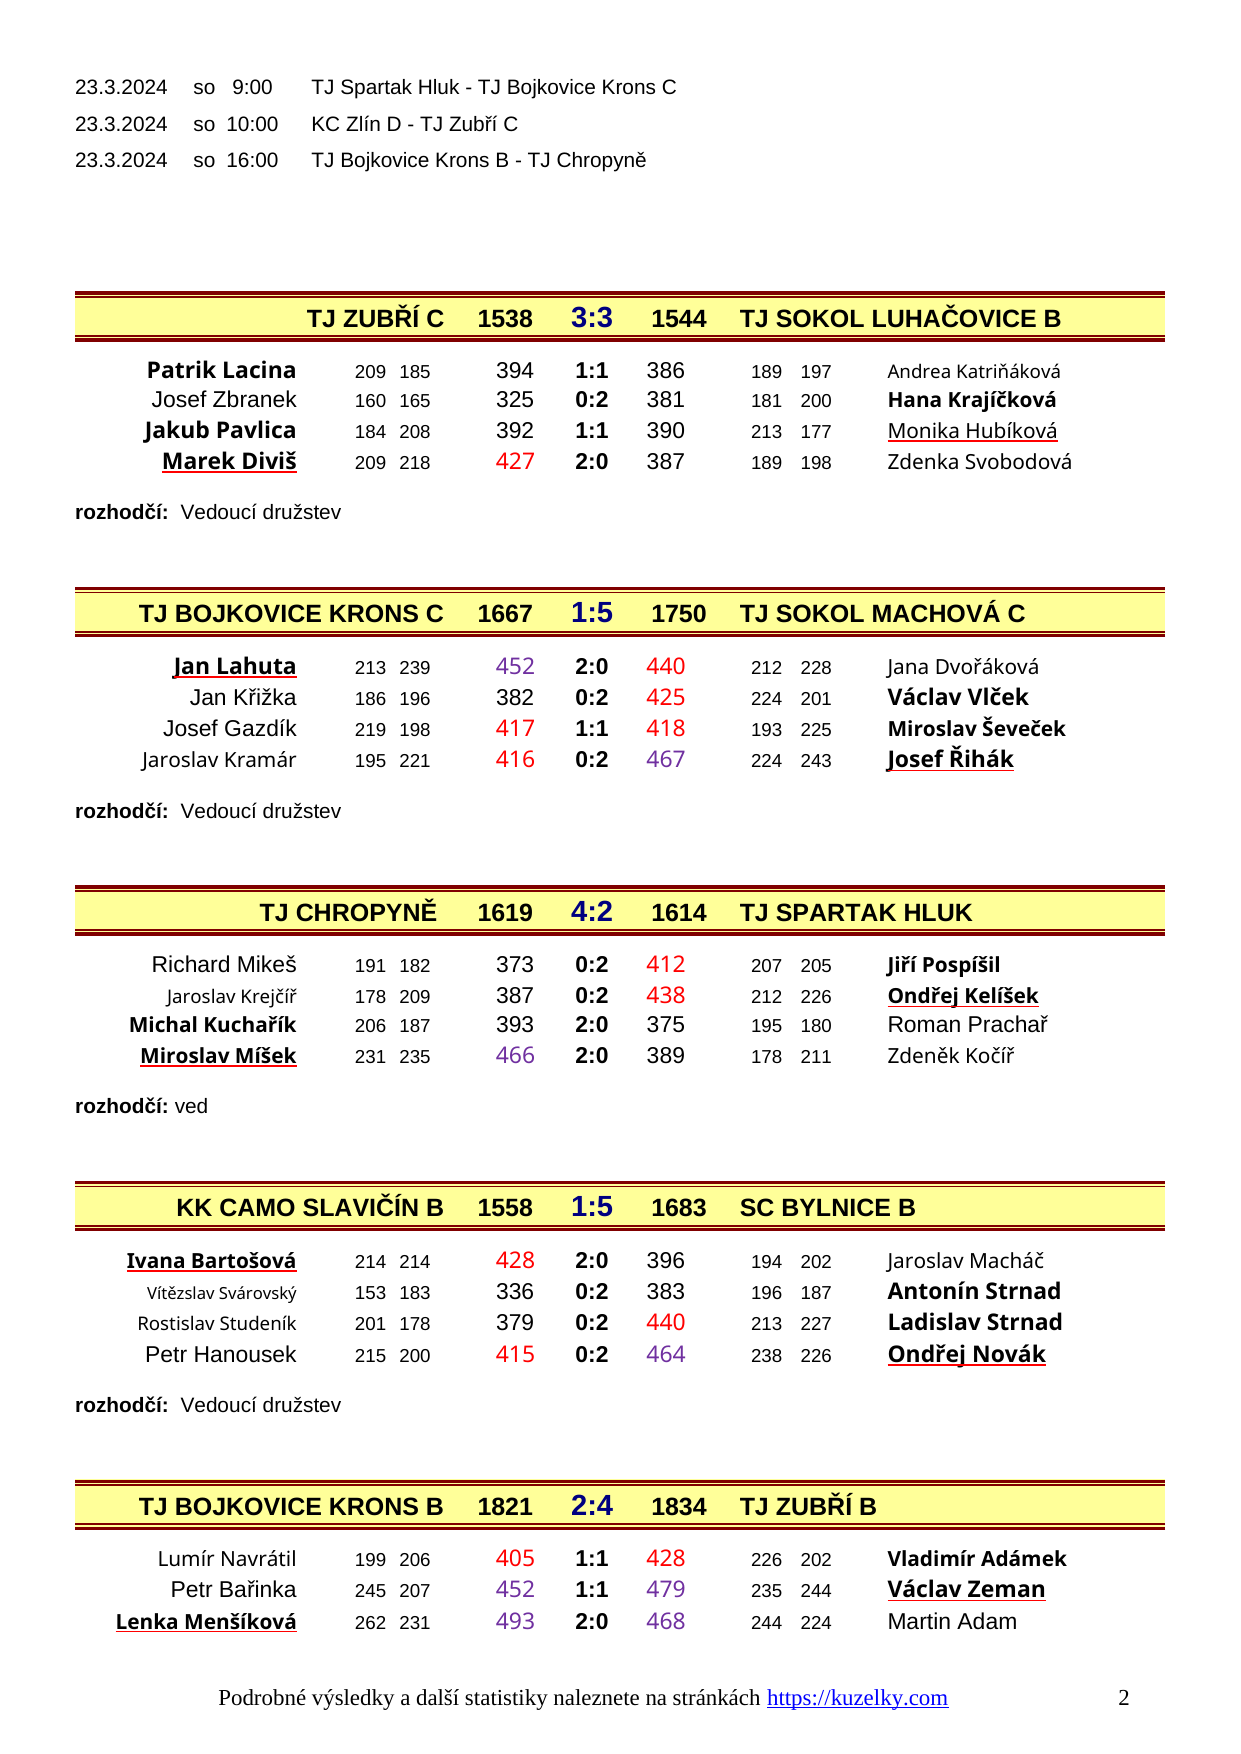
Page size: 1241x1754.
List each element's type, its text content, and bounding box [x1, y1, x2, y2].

text TJ Chropyně 1619 4:2 1614 TJ Spartak Hluk [75, 892, 1165, 929]
text KK Camo Slavičín B 1558 1:5 1683 SC Bylnice B [75, 1187, 1165, 1225]
text Jan Křižka 186 196 382 0:2 425 224 201 Václav Vlček [75, 681, 1165, 712]
text TJ Zubří C 1538 3:3 1544 TJ Sokol Luhačovice B [75, 298, 1165, 335]
text Miroslav Míšek 231 235 466 2:0 389 178 211 Zdeněk Kočíř [75, 1039, 1165, 1070]
text Jakub Pavlica 184 208 392 1:1 390 213 177 Monika Hubíková [75, 414, 1165, 445]
text Lumír Navrátil 199 206 405 1:1 428 226 202 Vladimír Adámek [75, 1542, 1165, 1573]
text Jan Lahuta 213 239 452 2:0 440 212 228 Jana Dvořáková [75, 650, 1165, 681]
text Petr Hanousek 215 200 415 0:2 464 238 226 Ondřej Novák [75, 1337, 1165, 1369]
text Vítězslav Svárovský 153 183 336 0:2 383 196 187 Antonín Strnad [75, 1275, 1165, 1306]
text Ivana Bartošová 214 214 428 2:0 396 194 202 Jaroslav Macháč [75, 1244, 1165, 1275]
text rozhodčí: Vedoucí družstev [75, 799, 1165, 823]
text Petr Bařinka 245 207 452 1:1 479 235 244 Václav Zeman [75, 1573, 1165, 1605]
text 23.3.2024 so 10:00 KC Zlín D - TJ Zubří C [75, 111, 1164, 135]
text Jaroslav Kramár 195 221 416 0:2 467 224 243 Josef Řihák [75, 743, 1165, 775]
text 23.3.2024 so 9:00 TJ Spartak Hluk - TJ Bojkovice Krons C [75, 75, 1164, 99]
text Rostislav Studeník 201 178 379 0:2 440 213 227 Ladislav Strnad [75, 1306, 1165, 1337]
text Lenka Menšíková 262 231 493 2:0 468 244 224 Martin Adam [75, 1605, 1165, 1636]
text rozhodčí: ved [75, 1094, 1165, 1118]
text Michal Kuchařík 206 187 393 2:0 375 195 180 Roman Prachař [75, 1011, 1165, 1039]
text Patrik Lacina 209 185 394 1:1 386 189 197 Andrea Katriňáková [75, 354, 1165, 385]
text TJ Bojkovice Krons C 1667 1:5 1750 TJ Sokol Machová C [75, 593, 1165, 631]
text Marek Diviš 209 218 427 2:0 387 189 198 Zdenka Svobodová [75, 445, 1165, 476]
text Josef Gazdík 219 198 417 1:1 418 193 225 Miroslav Ševeček [75, 712, 1165, 743]
text rozhodčí: Vedoucí družstev [75, 500, 1165, 524]
text Jaroslav Krejčíř 178 209 387 0:2 438 212 226 Ondřej Kelíšek [75, 979, 1165, 1011]
text TJ Bojkovice Krons B 1821 2:4 1834 TJ Zubří B [75, 1486, 1165, 1523]
text rozhodčí: Vedoucí družstev [75, 1393, 1165, 1417]
text Josef Zbranek 160 165 325 0:2 381 181 200 Hana Krajíčková [75, 385, 1165, 414]
text 23.3.2024 so 16:00 TJ Bojkovice Krons B - TJ Chropyně [75, 148, 1164, 172]
text Richard Mikeš 191 182 373 0:2 412 207 205 Jiří Pospíšil [75, 948, 1165, 979]
